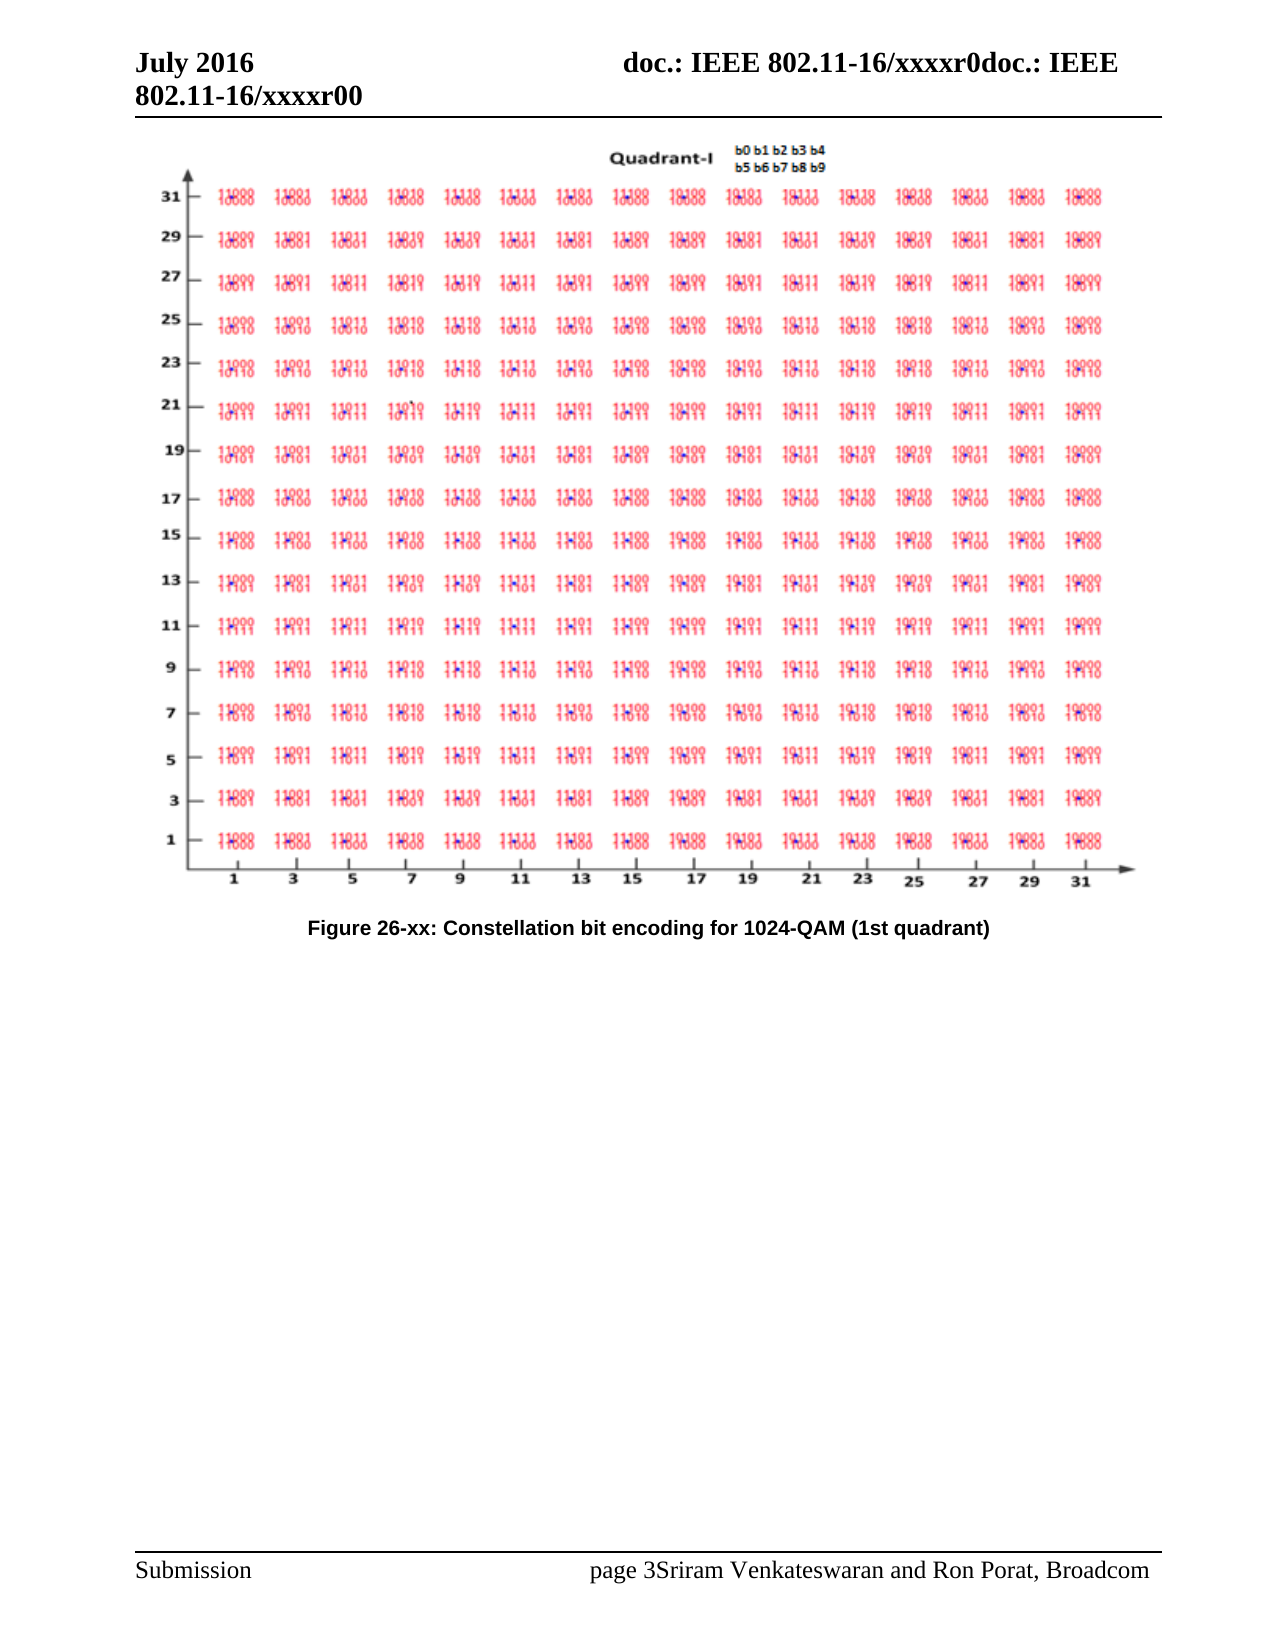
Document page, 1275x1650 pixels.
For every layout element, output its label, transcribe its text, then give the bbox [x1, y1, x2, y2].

picture [161, 141, 1137, 892]
text Figure 26-xx: Constellation bit encoding for 1024-QAM (1st quadrant) [135, 916, 1162, 940]
